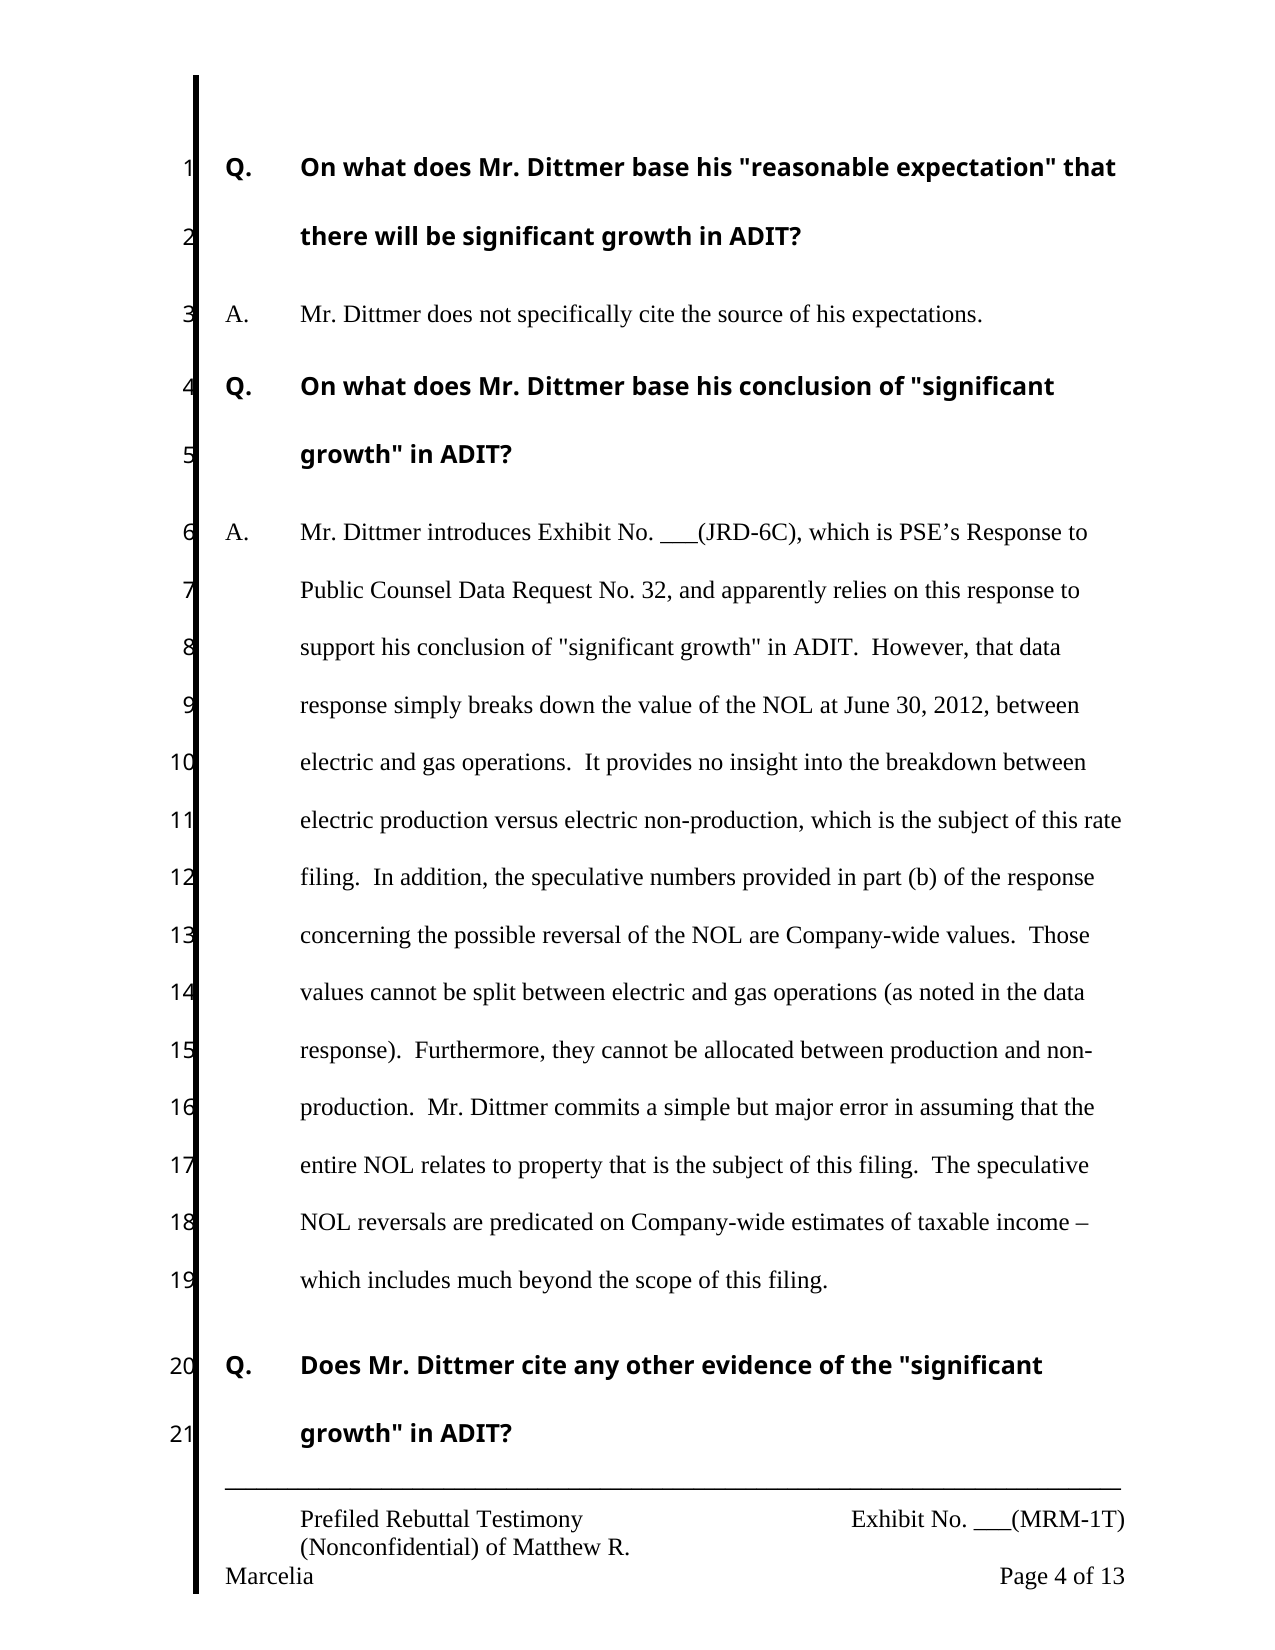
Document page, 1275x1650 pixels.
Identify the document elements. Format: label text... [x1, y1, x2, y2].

text Q. Does Mr. Dittmer cite any other evidence of the "significant growth" in ADIT? [225, 1347, 1125, 1450]
text A. Mr. Dittmer does not specifically cite the source of his expectations. [225, 299, 1125, 327]
text Q. On what does Mr. Dittmer base his "reasonable expectation" that there will be significant growth in ADIT? [225, 150, 1125, 252]
text Q. On what does Mr. Dittmer base his conclusion of "significant growth" in ADIT? [225, 369, 1125, 471]
text A. Mr. Dittmer introduces Exhibit No. ___(JRD-6C), which is PSE’s Response to Public Counsel Data Request No. 32, and apparently relies on this response to support his conclusion of "significant growth" in ADIT. However, that data response simply breaks down the value of the NOL at June 30, 2012, between electric and gas operations. It provides no insight into the breakdown between electric production versus electric non-production, which is the subject of this rate filing. In addition, the speculative numbers provided in part (b) of the response concerning the possible reversal of the NOL are Company-wide values. Those values cannot be split between electric and gas operations (as noted in the data response). Furthermore, they cannot be allocated between production and non-production. Mr. Dittmer commits a simple but major error in assuming that the entire NOL relates to property that is the subject of this filing. The speculative NOL reversals are predicated on Company-wide estimates of taxable income – which includes much beyond the scope of this filing. [225, 517, 1125, 1294]
